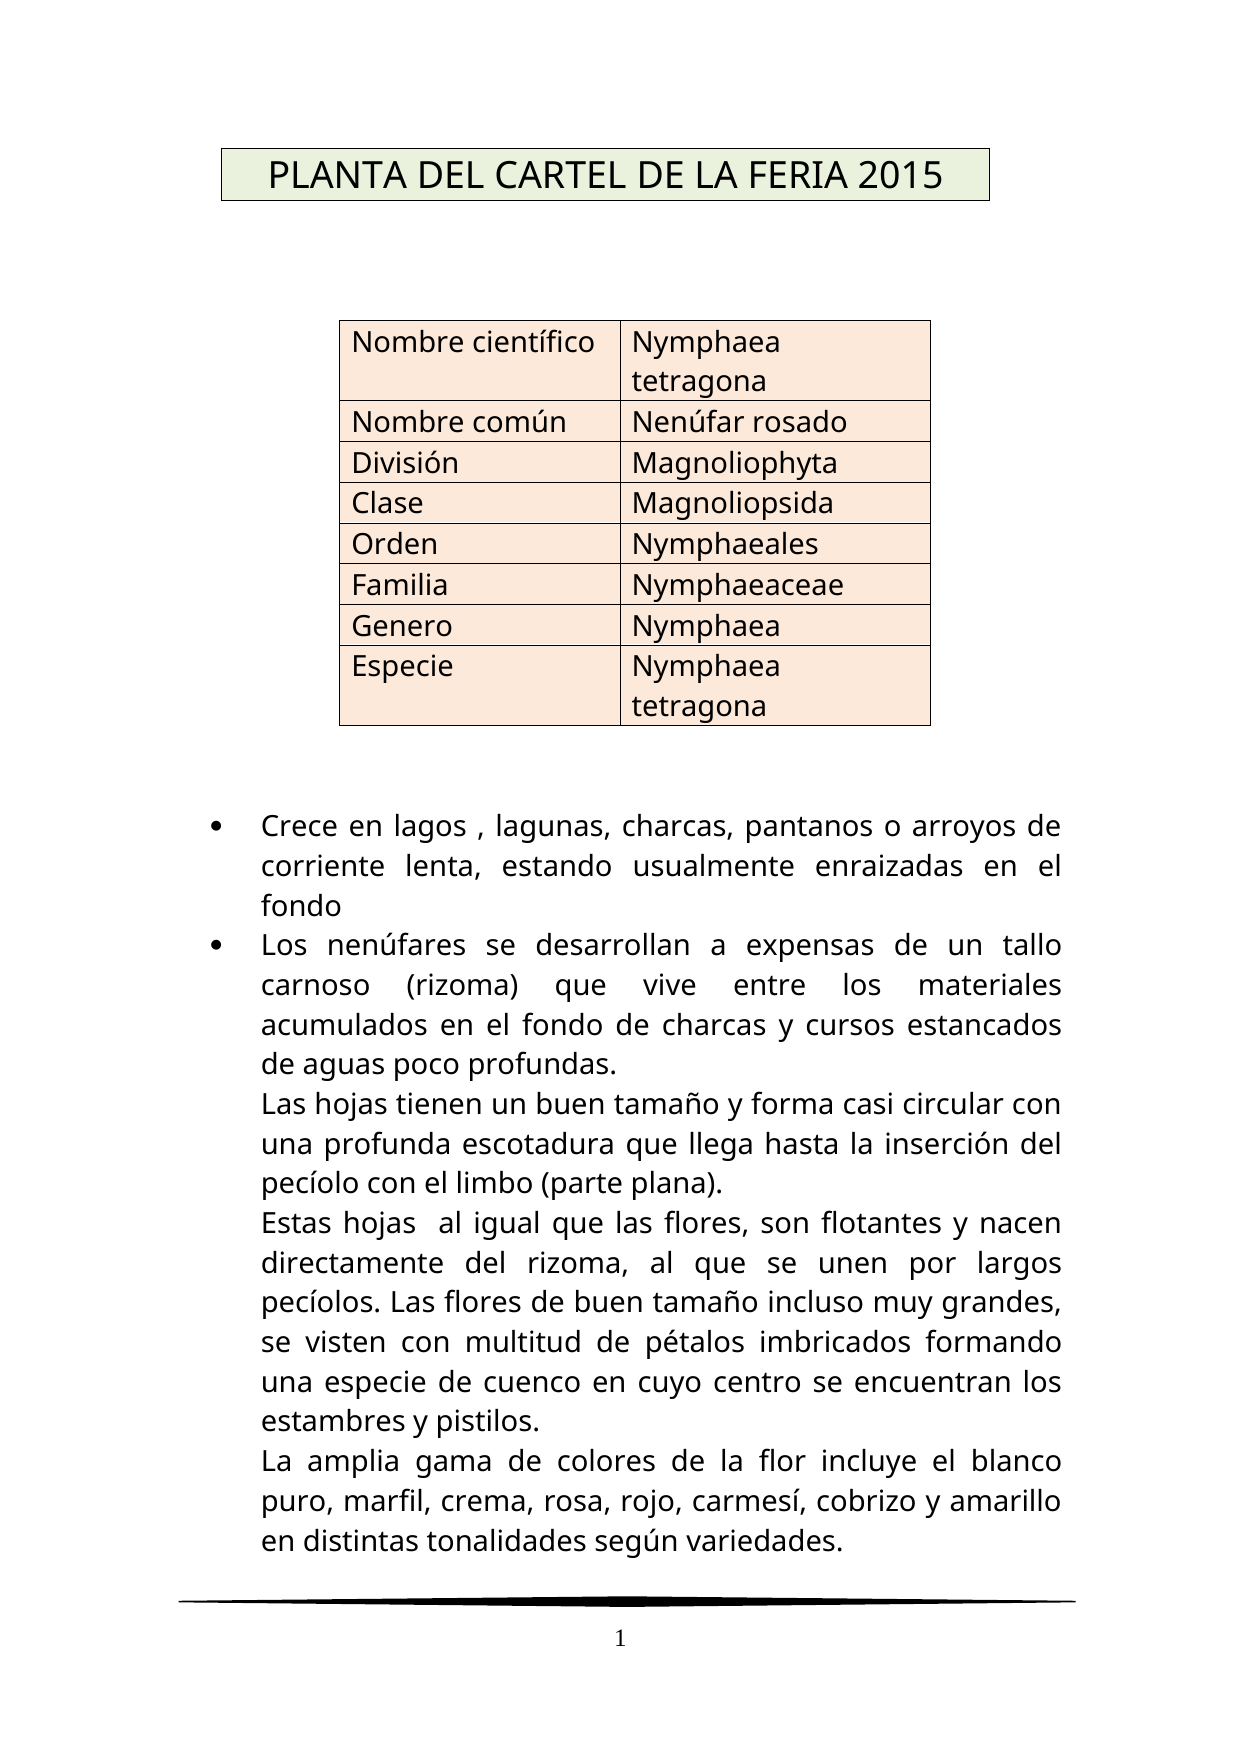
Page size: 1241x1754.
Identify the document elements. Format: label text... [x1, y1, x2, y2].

table_cell Nymphaea tetragona [621, 646, 930, 725]
list Crece en lagos , lagunas, charcas, pantanos o arroyos de corriente lenta, estando usualmente enraizadas en el fondo [223, 805, 1063, 924]
list Las hojas tienen un buen tamaño y forma casi circular con una profunda escotadura que llega hasta la inserción del pecíolo con el limbo (parte plana). [261, 1083, 1063, 1202]
table_header Nombre científico [340, 321, 620, 400]
table_cell Nenúfar rosado [621, 401, 930, 441]
table_header PLANTA DEL CARTEL DE LA FERIA 2015 [222, 149, 989, 200]
list La amplia gama de colores de la flor incluye el blanco puro, marfil, crema, rosa, rojo, carmesí, cobrizo y amarillo en distintas tonalidades según variedades. [261, 1440, 1063, 1559]
table_cell Genero [340, 605, 620, 644]
list Estas hojas al igual que las flores, son flotantes y nacen directamente del rizoma, al que se unen por largos pecíolos. Las flores de buen tamaño incluso muy grandes, se visten con multitud de pétalos imbricados formando una especie de cuenco en cuyo centro se encuentran los estambres y pistilos. [261, 1202, 1063, 1440]
table_cell Especie [340, 646, 620, 725]
table_cell Nymphaeales [621, 524, 930, 563]
table_header Nymphaea tetragona [621, 321, 930, 400]
table_cell Clase [340, 483, 620, 522]
table_cell División [340, 442, 620, 482]
table_cell Magnoliopsida [621, 483, 930, 522]
table_cell Nombre común [340, 401, 620, 441]
table_cell Magnoliophyta [621, 442, 930, 482]
table_cell Nymphaeaceae [621, 564, 930, 604]
table_cell Nymphaea [621, 605, 930, 644]
table_cell Orden [340, 524, 620, 563]
table_cell Familia [340, 564, 620, 604]
list Los nenúfares se desarrollan a expensas de un tallo carnoso (rizoma) que vive entre los materiales acumulados en el fondo de charcas y cursos estancados de aguas poco profundas. [223, 924, 1063, 1083]
